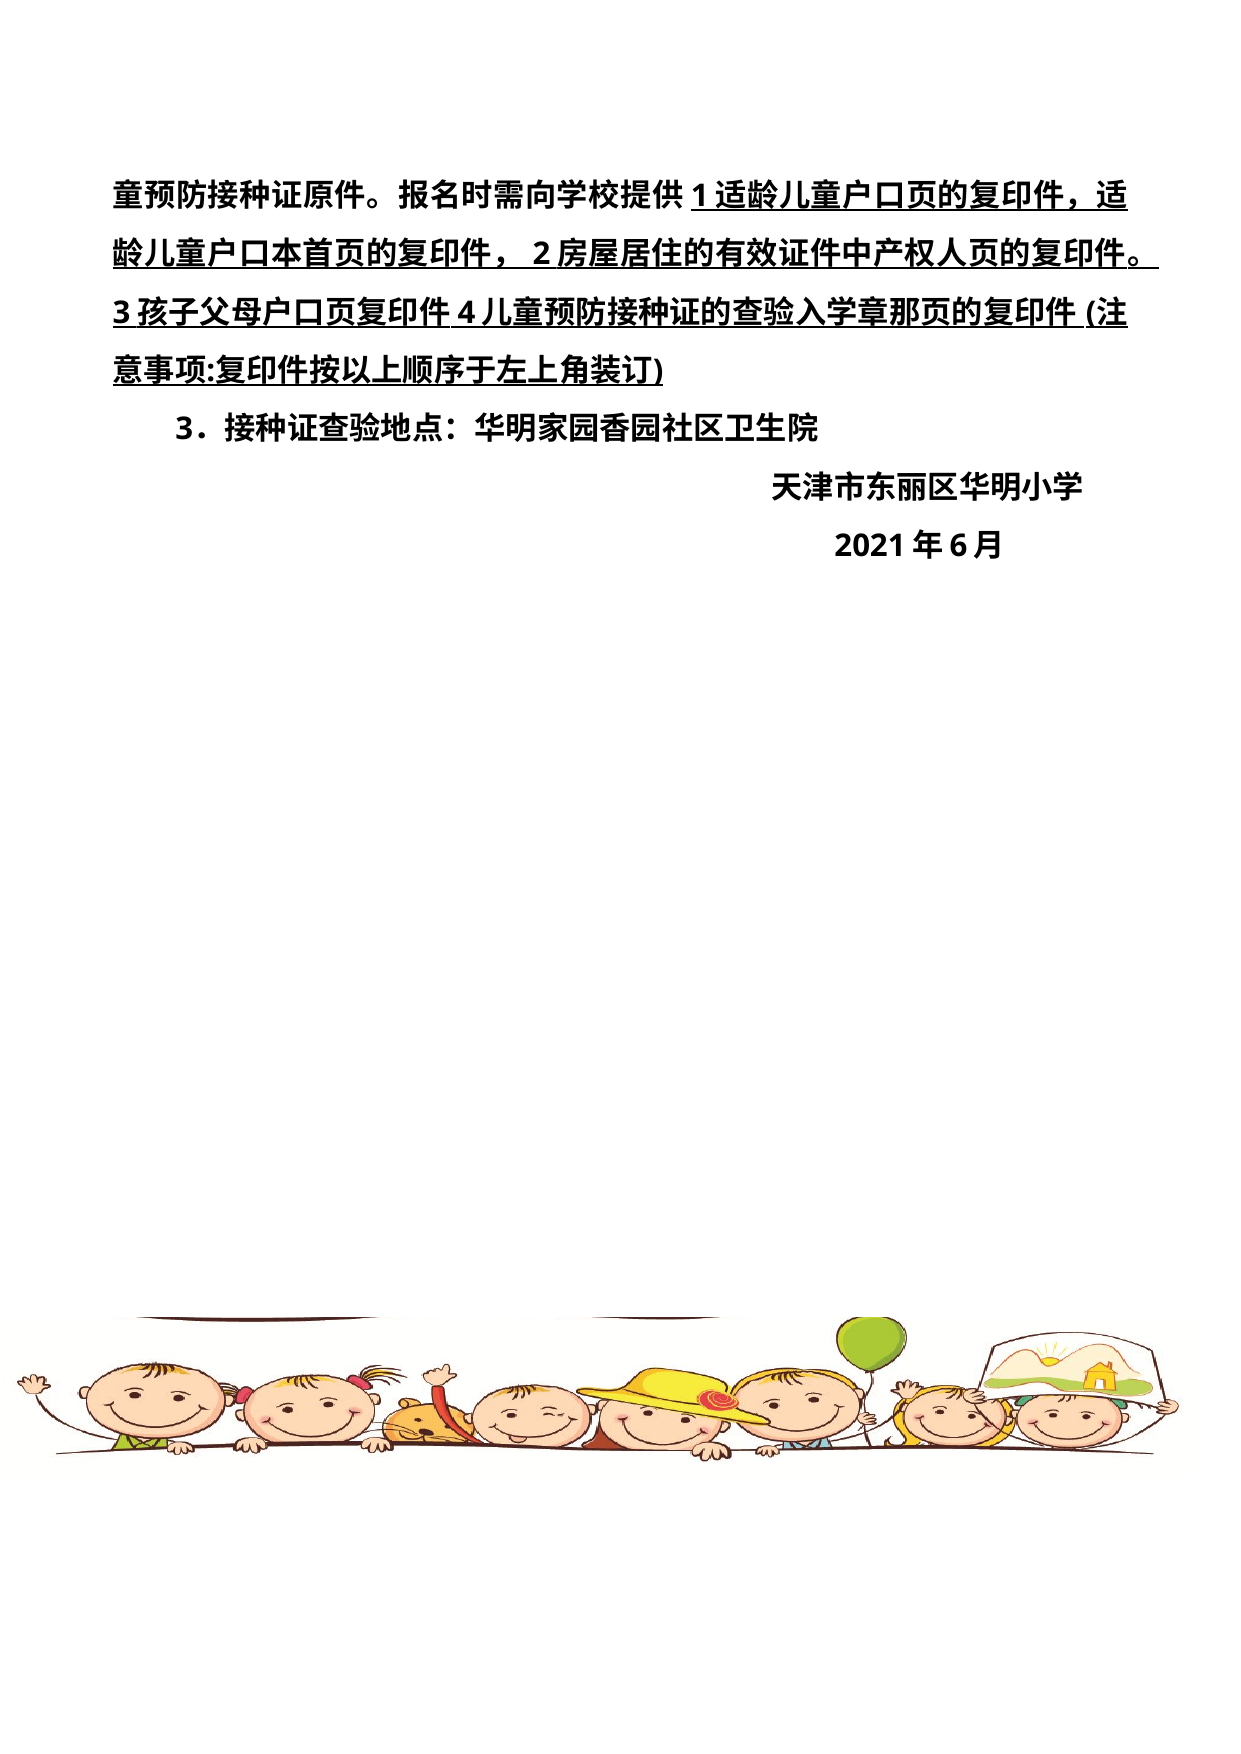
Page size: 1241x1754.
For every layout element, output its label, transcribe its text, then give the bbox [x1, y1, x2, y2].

text 3．接种证查验地点：华明家园香园社区卫生院 [112, 393, 1128, 451]
text 2021年6月 [112, 510, 1128, 568]
picture [3, 1317, 1193, 1479]
text 天津市东丽区华明小学 [112, 451, 1128, 510]
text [112, 268, 1128, 393]
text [112, 160, 1128, 267]
